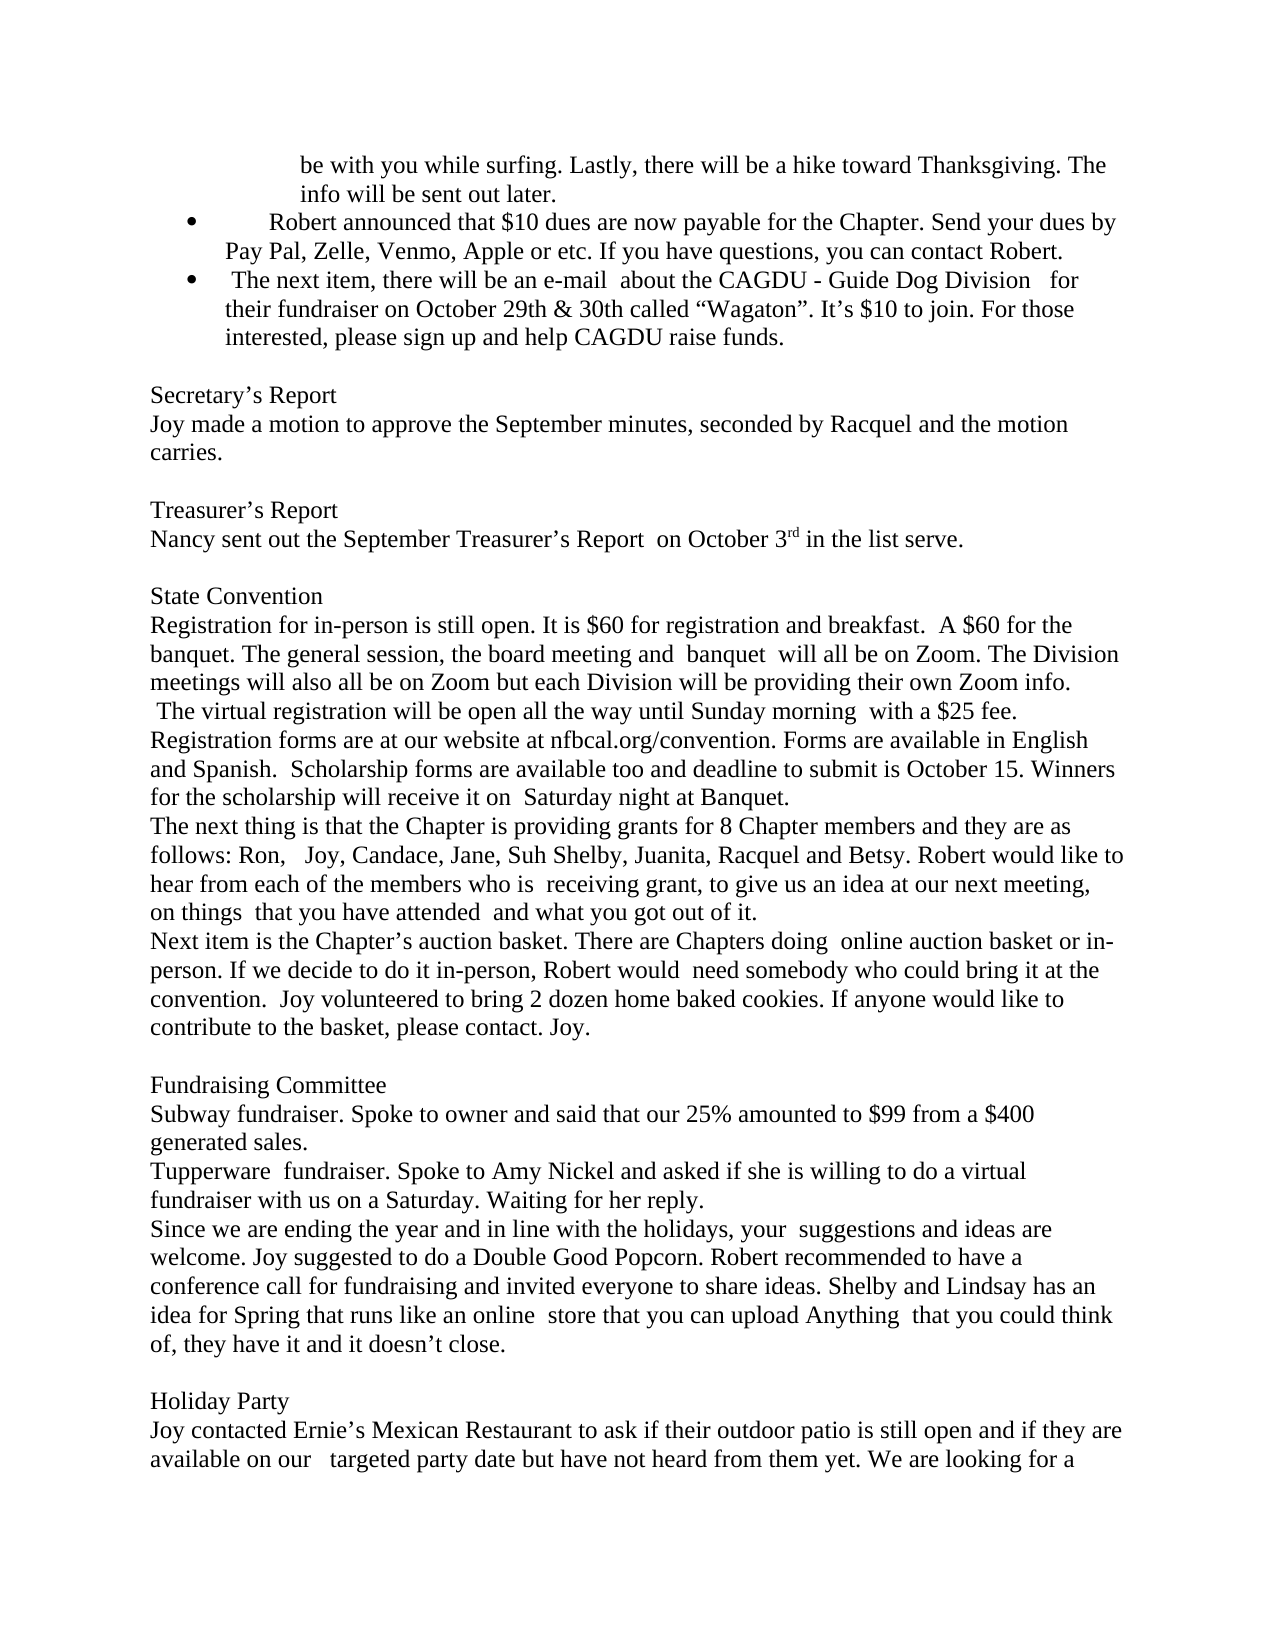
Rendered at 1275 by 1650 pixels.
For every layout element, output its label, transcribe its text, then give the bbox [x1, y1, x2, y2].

text Registration for in-person is still open. It is $60 for registration and breakfast. A $60 for the banquet. The general session, the board meeting and banquet will all be on Zoom. The Division meetings will also all be on Zoom but each Division will be providing their own Zoom info. [150, 610, 1125, 696]
text Joy made a motion to approve the September minutes, seconded by Racquel and the motion carries. [150, 409, 1125, 466]
text State Convention [150, 581, 1125, 610]
text Next item is the Chapter’s auction basket. There are Chapters doing online auction basket or in-person. If we decide to do it in-person, Robert would need somebody who could bring it at the convention. Joy volunteered to bring 2 dozen home baked cookies. If anyone would like to contribute to the basket, please contact. Joy. [150, 926, 1125, 1041]
text Subway fundraiser. Spoke to owner and said that our 25% amounted to $99 from a $400 generated sales. [150, 1099, 1125, 1156]
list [187, 150, 1125, 207]
text The next thing is that the Chapter is providing grants for 8 Chapter members and they are as follows: Ron, Joy, Candace, Jane, Suh Shelby, Juanita, Racquel and Betsy. Robert would like to hear from each of the members who is receiving grant, to give us an idea at our next meeting, on things that you have attended and what you got out of it. [150, 811, 1125, 926]
text Tupperware fundraiser. Spoke to Amy Nickel and asked if she is willing to do a virtual fundraiser with us on a Saturday. Waiting for her reply. [150, 1156, 1125, 1214]
text Since we are ending the year and in line with the holidays, your suggestions and ideas are welcome. Joy suggested to do a Double Good Popcorn. Robert recommended to have a conference call for fundraising and invited everyone to share ideas. Shelby and Lindsay has an idea for Spring that runs like an online store that you can upload Anything that you could think of, they have it and it doesn’t close. [150, 1214, 1125, 1357]
text Fundraising Committee [150, 1070, 1125, 1099]
list The next item, there will be an e-mail about the CAGDU - Guide Dog Division for their fundraiser on October 29th & 30th called “Wagaton”. It’s $10 to join. For those interested, please sign up and help CAGDU raise funds. [187, 265, 1125, 351]
text Holiday Party [150, 1386, 1125, 1415]
text Nancy sent out the September Treasurer’s Report on October 3rd in the list serve. [150, 524, 1125, 552]
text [150, 1415, 1125, 1472]
text The virtual registration will be open all the way until Sunday morning with a $25 fee. Registration forms are at our website at nfbcal.org/convention. Forms are available in English and Spanish. Scholarship forms are available too and deadline to submit is October 15. Winners for the scholarship will receive it on Saturday night at Banquet. [150, 696, 1125, 811]
text Treasurer’s Report [150, 495, 1125, 524]
list Robert announced that $10 dues are now payable for the Chapter. Send your dues by Pay Pal, Zelle, Venmo, Apple or etc. If you have questions, you can contact Robert. [187, 207, 1125, 265]
text Secretary’s Report [150, 380, 1125, 409]
